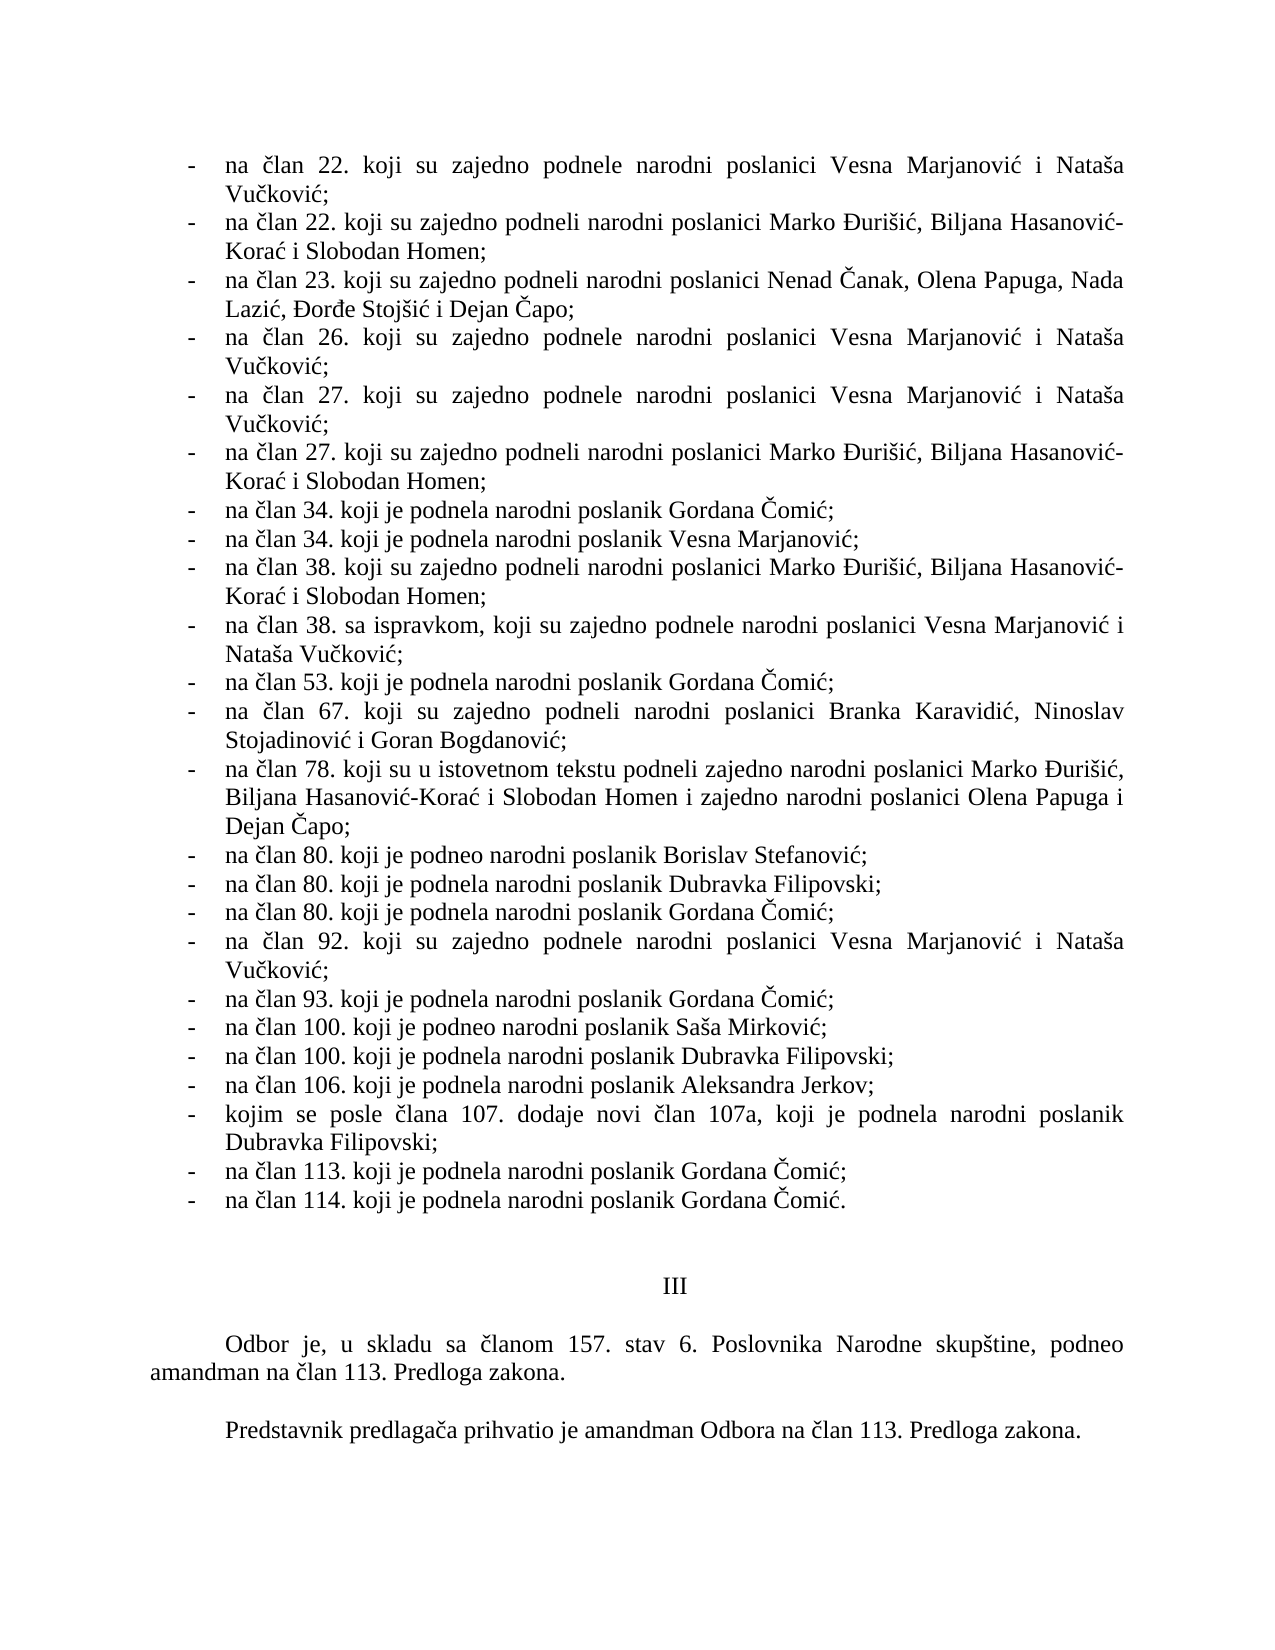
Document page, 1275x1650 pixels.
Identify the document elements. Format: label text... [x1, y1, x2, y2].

list na član 80. koji je podneo narodni poslanik Borislav Stefanović; [187, 840, 1125, 869]
list na član 100. koji je podneo narodni poslanik Saša Mirković; [187, 1012, 1125, 1041]
list na član 78. koji su u istovetnom tekstu podneli zajedno narodni poslanici Marko Đurišić, Biljana Hasanović-Korać i Slobodan Homen i zajedno narodni poslanici Olena Papuga i Dejan Čapo; [187, 754, 1125, 840]
list na član 22. koji su zajedno podneli narodni poslanici Marko Đurišić, Biljana Hasanović-Korać i Slobodan Homen; [187, 207, 1125, 265]
list na član 38. koji su zajedno podneli narodni poslanici Marko Đurišić, Biljana Hasanović-Korać i Slobodan Homen; [187, 552, 1125, 610]
list na član 114. koji je podnela narodni poslanik Gordana Čomić. [187, 1185, 1125, 1214]
text III [150, 1271, 1125, 1300]
list na član 34. koji je podnela narodni poslanik Vesna Marjanović; [187, 524, 1125, 552]
list na član 80. koji je podnela narodni poslanik Dubravka Filipovski; [187, 869, 1125, 897]
list na član 27. koji su zajedno podneli narodni poslanici Marko Đurišić, Biljana Hasanović-Korać i Slobodan Homen; [187, 437, 1125, 495]
list na član 100. koji je podnela narodni poslanik Dubravka Filipovski; [187, 1041, 1125, 1070]
list na član 23. koji su zajedno podneli narodni poslanici Nenad Čanak, Olena Papuga, Nada Lazić, Đorđe Stojšić i Dejan Čapo; [187, 265, 1125, 322]
list na član 34. koji je podnela narodni poslanik Gordana Čomić; [187, 495, 1125, 524]
list na član 22. koji su zajedno podnele narodni poslanici Vesna Marjanović i Nataša Vučković; [187, 150, 1125, 207]
list na član 106. koji je podnela narodni poslanik Aleksandra Jerkov; [187, 1070, 1125, 1099]
list na član 93. koji je podnela narodni poslanik Gordana Čomić; [187, 984, 1125, 1012]
list na član 38. sa ispravkom, koji su zajedno podnele narodni poslanici Vesna Marjanović i Nataša Vučković; [187, 610, 1125, 667]
list na član 67. koji su zajedno podneli narodni poslanici Branka Karavidić, Ninoslav Stojadinović i Goran Bogdanović; [187, 696, 1125, 754]
list na član 113. koji je podnela narodni poslanik Gordana Čomić; [187, 1156, 1125, 1185]
text Predstavnik predlagača prihvatio je amandman Odbora na član 113. Predloga zakona. [150, 1415, 1125, 1444]
list na član 27. koji su zajedno podnele narodni poslanici Vesna Marjanović i Nataša Vučković; [187, 380, 1125, 437]
text Odbor je, u skladu sa članom 157. stav 6. Poslovnika Narodne skupštine, podneo amandman na član 113. Predloga zakona. [150, 1329, 1125, 1386]
list na član 26. koji su zajedno podnele narodni poslanici Vesna Marjanović i Nataša Vučković; [187, 322, 1125, 380]
list na član 92. koji su zajedno podnele narodni poslanici Vesna Marjanović i Nataša Vučković; [187, 926, 1125, 984]
list na član 53. koji je podnela narodni poslanik Gordana Čomić; [187, 667, 1125, 696]
list kojim se posle člana 107. dodaje novi član 107a, koji je podnela narodni poslanik Dubravka Filipovski; [187, 1099, 1125, 1156]
list na član 80. koji je podnela narodni poslanik Gordana Čomić; [187, 897, 1125, 926]
